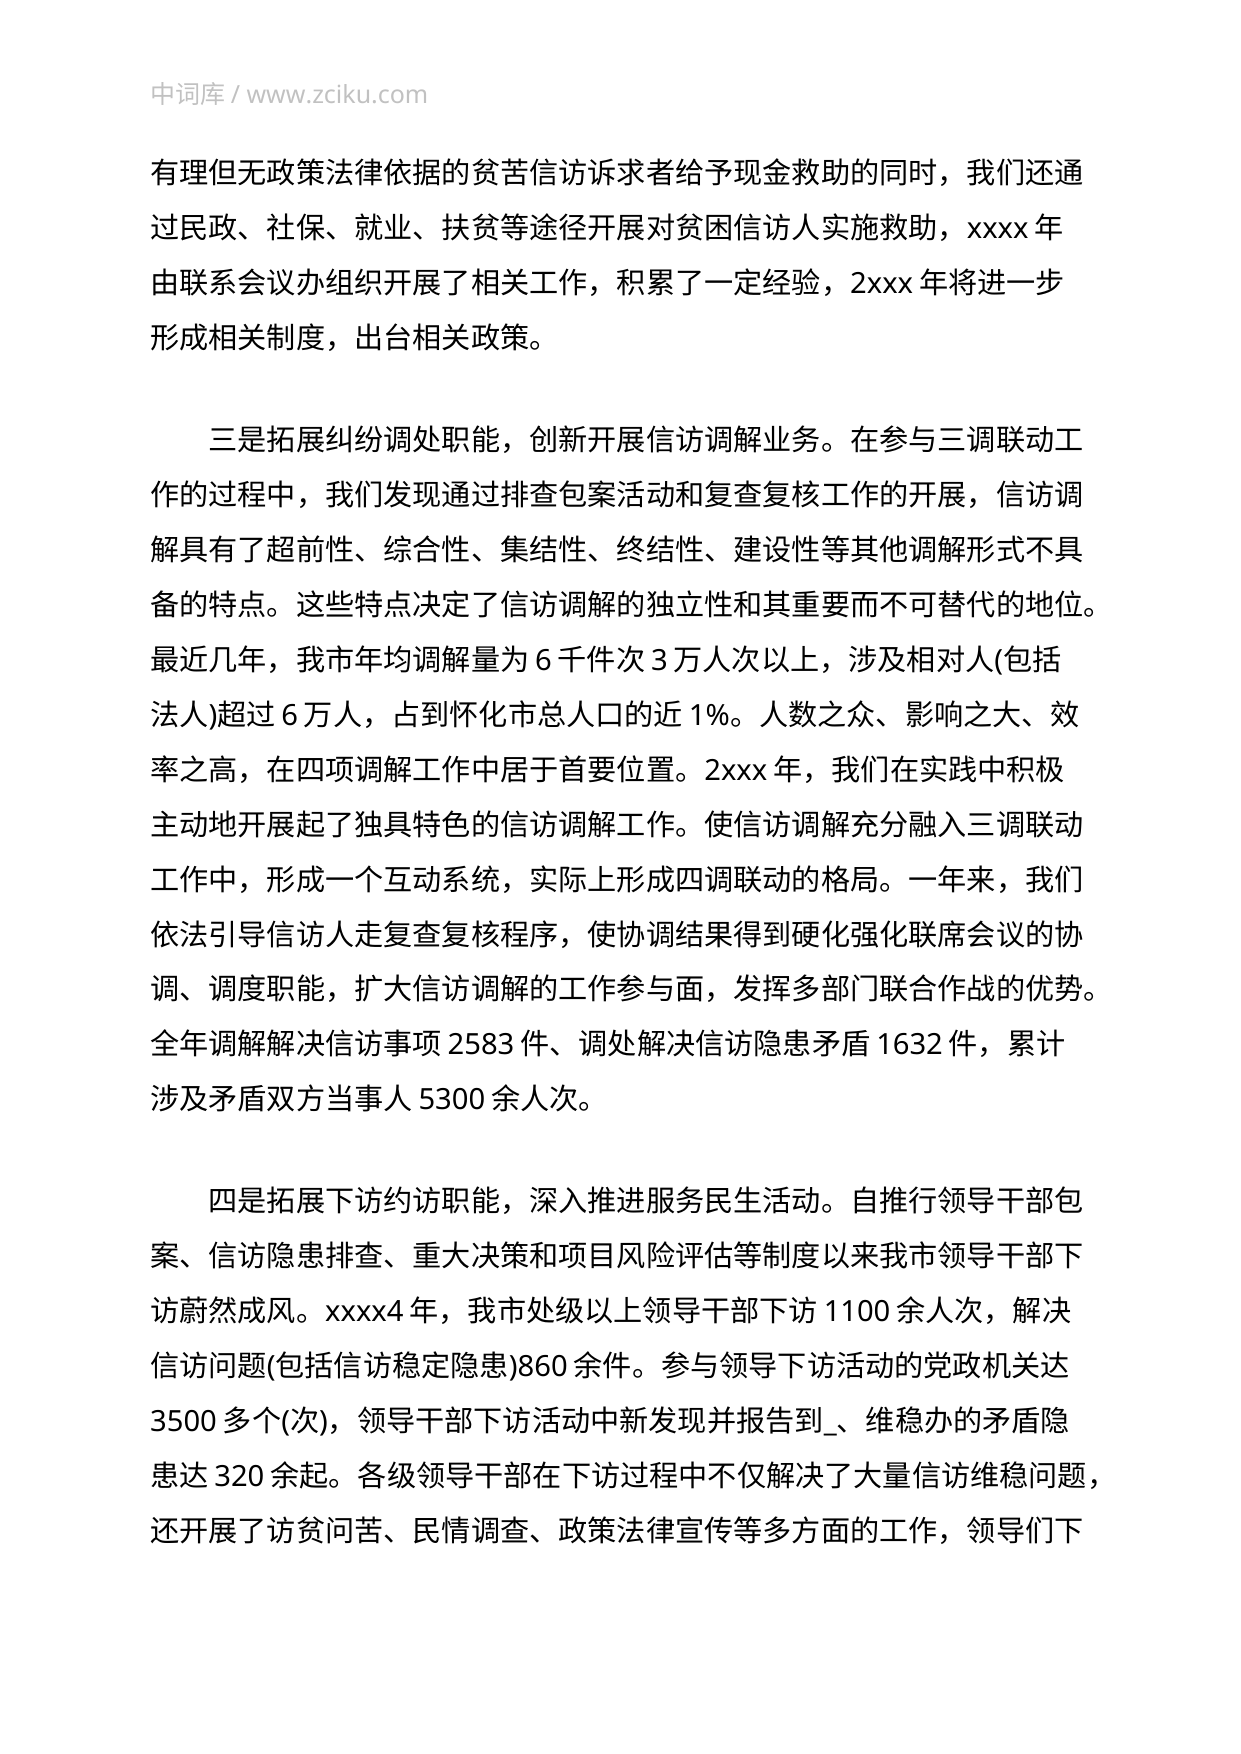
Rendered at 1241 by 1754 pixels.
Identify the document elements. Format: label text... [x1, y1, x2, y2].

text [150, 1178, 1090, 1550]
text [150, 150, 1090, 357]
text 三是拓展纠纷调处职能，创新开展信访调解业务。在参与三调联动工作的过程中，我们发现通过排查包案活动和复查复核工作的开展，信访调解具有了超前性、综合性、集结性、终结性、建设性等其他调解形式不具备的特点。这些特点决定了信访调解的独立性和其重要而不可替代的地位。最近几年，我市年均调解量为6千件次3万人次以上，涉及相对人(包括法人)超过6万人，占到怀化市总人口的近1%。人数之众、影响之大、效率之高，在四项调解工作中居于首要位置。2xxx年，我们在实践中积极主动地开展起了独具特色的信访调解工作。使信访调解充分融入三调联动工作中，形成一个互动系统，实际上形成四调联动的格局。一年来，我们依法引导信访人走复查复核程序，使协调结果得到硬化强化联席会议的协调、调度职能，扩大信访调解的工作参与面，发挥多部门联合作战的优势。全年调解解决信访事项2583件、调处解决信访隐患矛盾1632件，累计涉及矛盾双方当事人5300余人次。 [150, 417, 1090, 1118]
